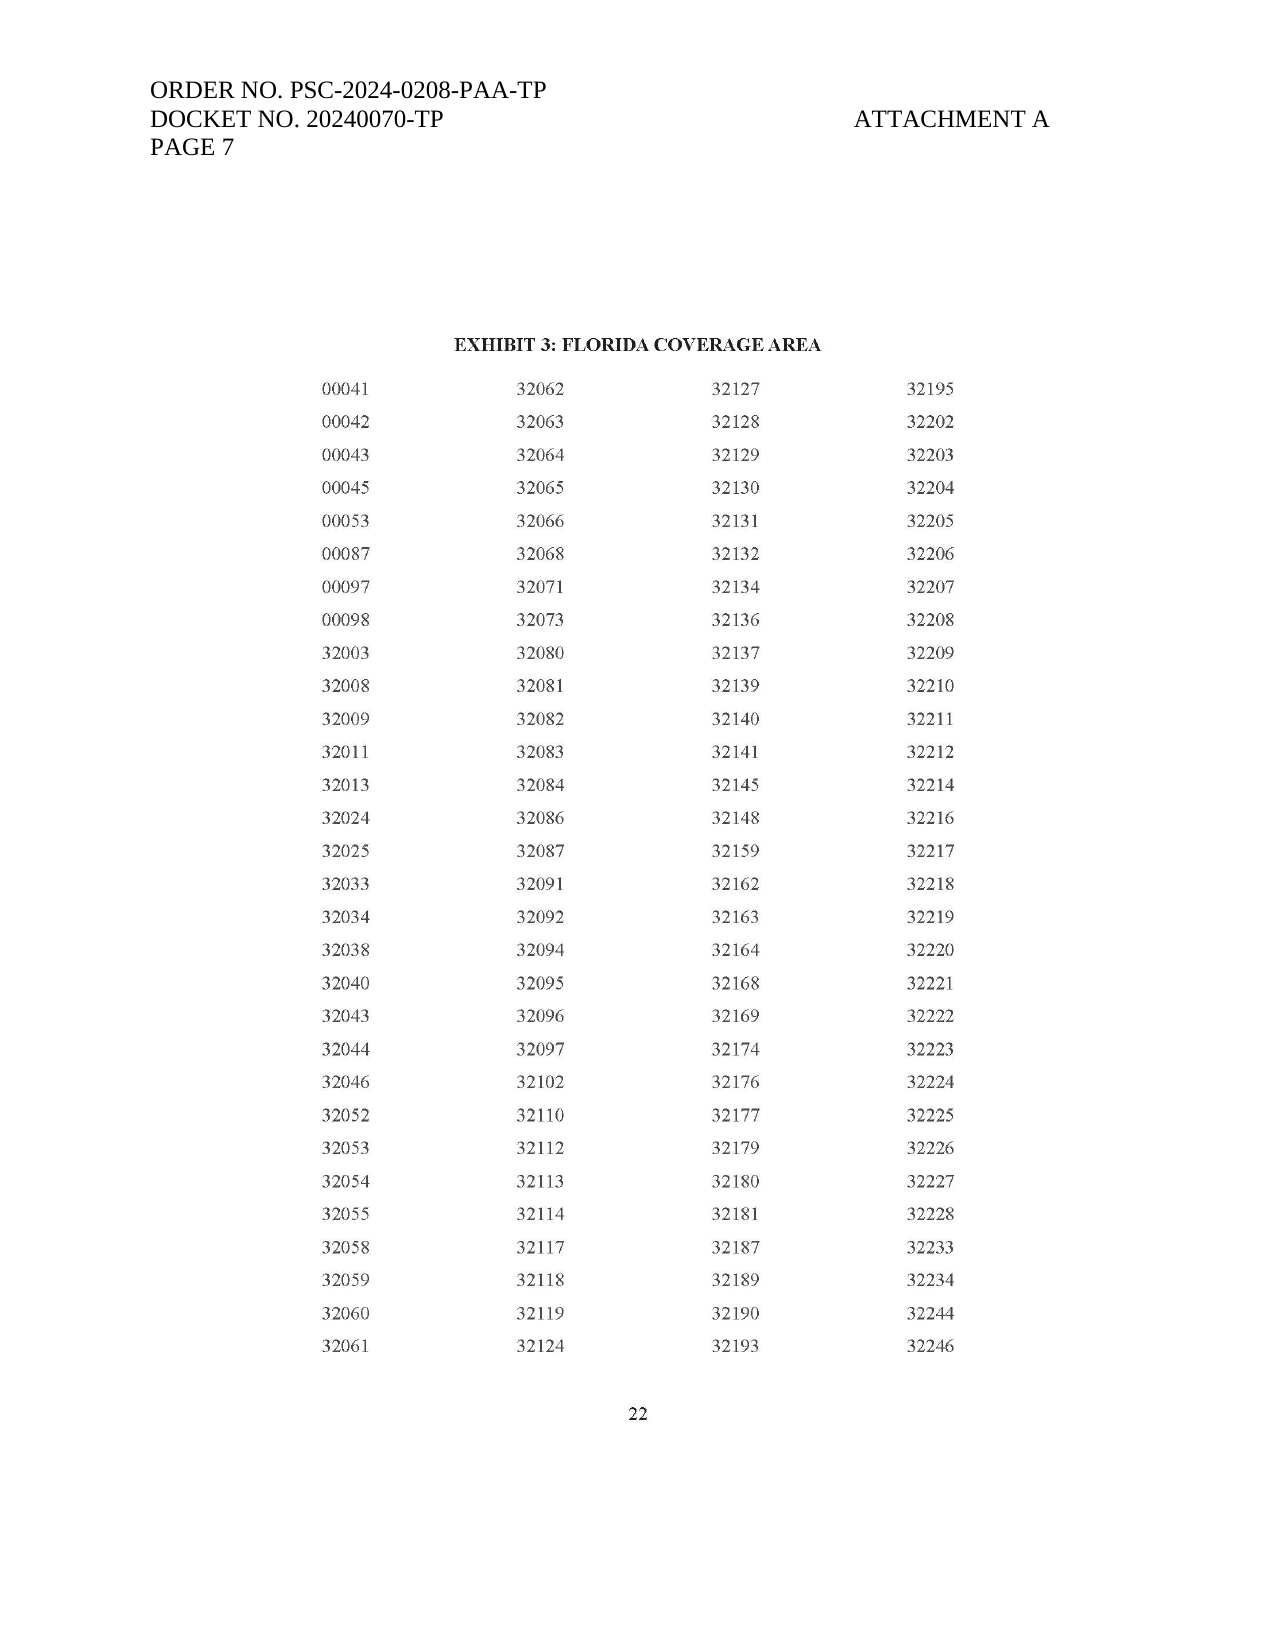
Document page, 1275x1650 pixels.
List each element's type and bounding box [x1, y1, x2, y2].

picture [150, 218, 1125, 1481]
